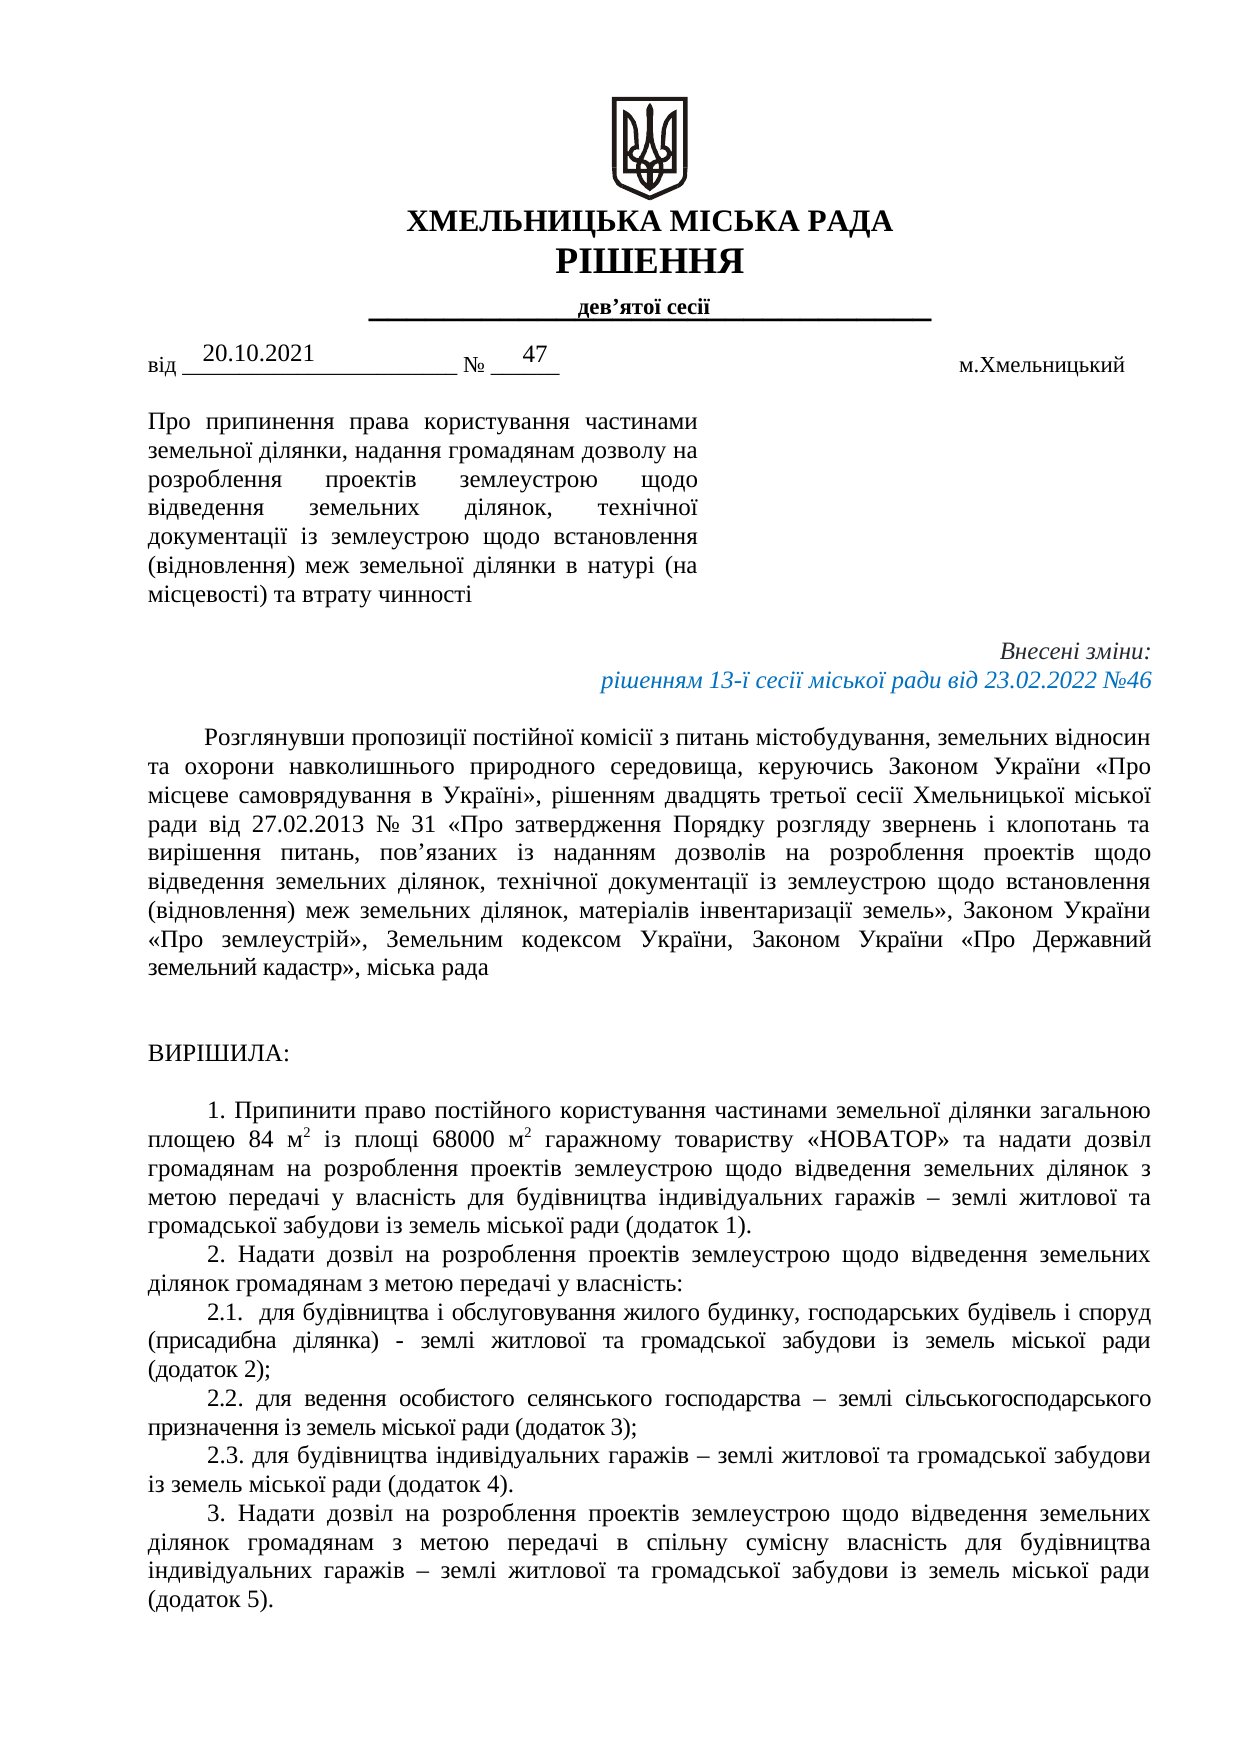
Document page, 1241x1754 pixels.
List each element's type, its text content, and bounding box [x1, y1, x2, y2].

text 2.3. для будівництва індивідуальних гаражів – землі житлової та громадської забудови із земель міської ради (додаток 4). [148, 1441, 1152, 1498]
text Внесені зміни: [148, 636, 1152, 665]
text 2.2. для ведення особистого селянського господарства – землі сільськогосподарського призначення із земель міської ради (додаток 3); [148, 1383, 1152, 1441]
text 1. Припинити право постійного користування частинами земельної ділянки загальною площею 84 м2 із площі 68000 м2 гаражному товариству «НОВАТОР» та надати дозвіл громадянам на розроблення проектів землеустрою щодо відведення земельних ділянок з метою передачі у власність для будівництва індивідуальних гаражів – землі житлової та громадської забудови із земель міської ради (додаток 1). [148, 1096, 1152, 1239]
text 2. Надати дозвіл на розроблення проектів землеустрою щодо відведення земельних ділянок громадянам з метою передачі у власність: [148, 1239, 1152, 1297]
text 2.1. для будівництва і обслуговування жилого будинку, господарських будівель і споруд (присадибна ділянка) - землі житлової та громадської забудови із земель міської ради (додаток 2); [148, 1297, 1152, 1383]
text Про припинення права користування частинами земельної ділянки, надання громадянам дозволу на розроблення проектів землеустрою щодо відведення земельних ділянок, технічної документації із землеустрою щодо встановлення (відновлення) меж земельної ділянки в натурі (на місцевості) та втрату чинності [148, 406, 698, 607]
list ______________________________ [148, 282, 1152, 325]
text Розглянувши пропозиції постійної комісії з питань містобудування, земельних відносин та охорони навколишнього природного середовища, керуючись Законом України «Про місцеве самоврядування в Україні», рішенням двадцять третьої сесії Хмельницької міської ради від 27.02.2013 № 31 «Про затвердження Порядку розгляду звернень і клопотань та вирішення питань, пов’язаних із наданням дозволів на розроблення проектів щодо відведення земельних ділянок, технічної документації із землеустрою щодо встановлення (відновлення) меж земельних ділянок, матеріалів інвентаризації земель», Законом України «Про землеустрій», Земельним кодексом України, Законом України «Про Державний земельний кадастр», міська рада [148, 722, 1152, 981]
list РІШЕННЯ [148, 238, 1152, 282]
list від ________________________ № ______ м.Хмельницький [148, 351, 1152, 377]
text ВИРІШИЛА: [148, 1038, 1152, 1067]
text 3. Надати дозвіл на розроблення проектів землеустрою щодо відведення земельних ділянок громадянам з метою передачі в спільну сумісну власність для будівництва індивідуальних гаражів – землі житлової та громадської забудови із земель міської ради (додаток 5). [148, 1498, 1152, 1613]
list ХМЕЛЬНИЦЬКА МІСЬКА РАДА [148, 203, 1152, 238]
text рішенням 13-ї сесії міської ради від 23.02.2022 №46 [148, 665, 1152, 694]
